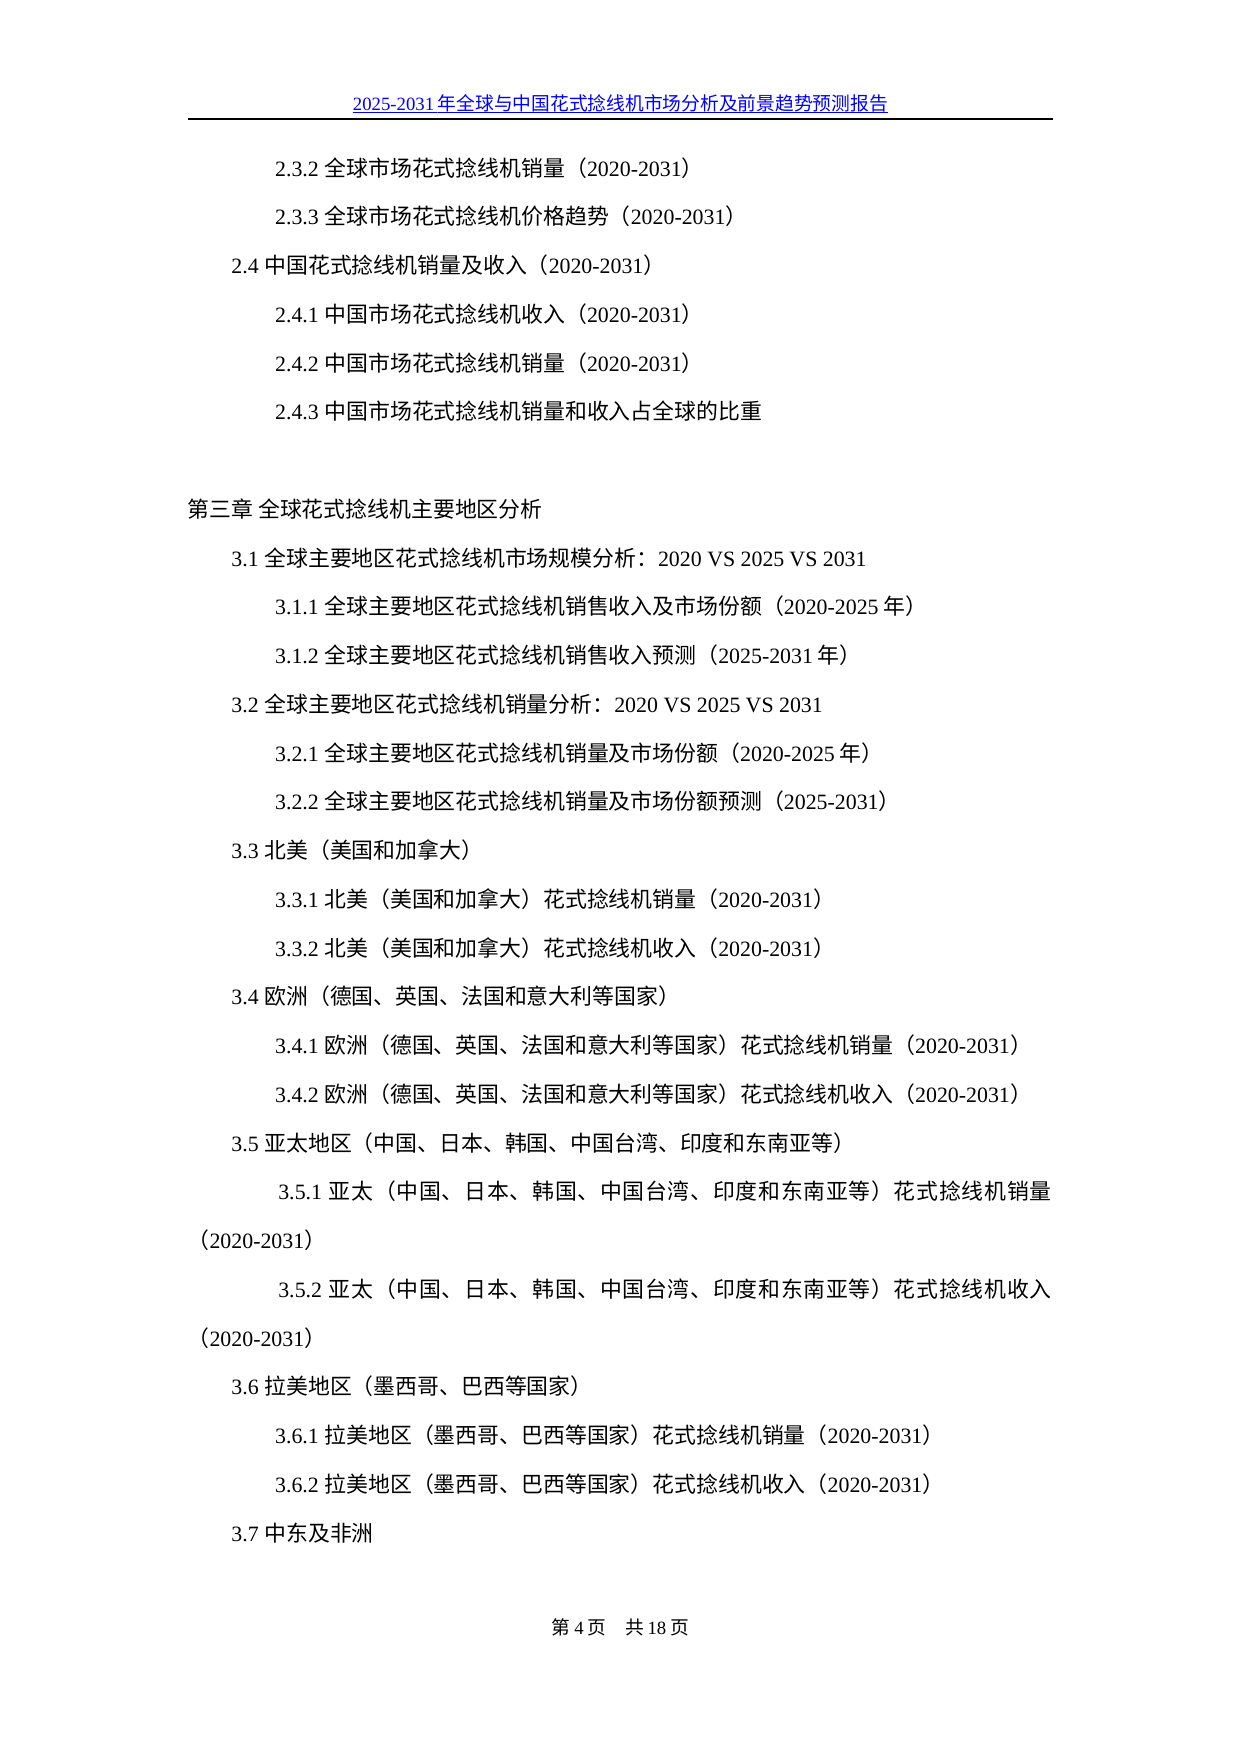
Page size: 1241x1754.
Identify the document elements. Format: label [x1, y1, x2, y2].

text [187, 150, 1053, 1548]
